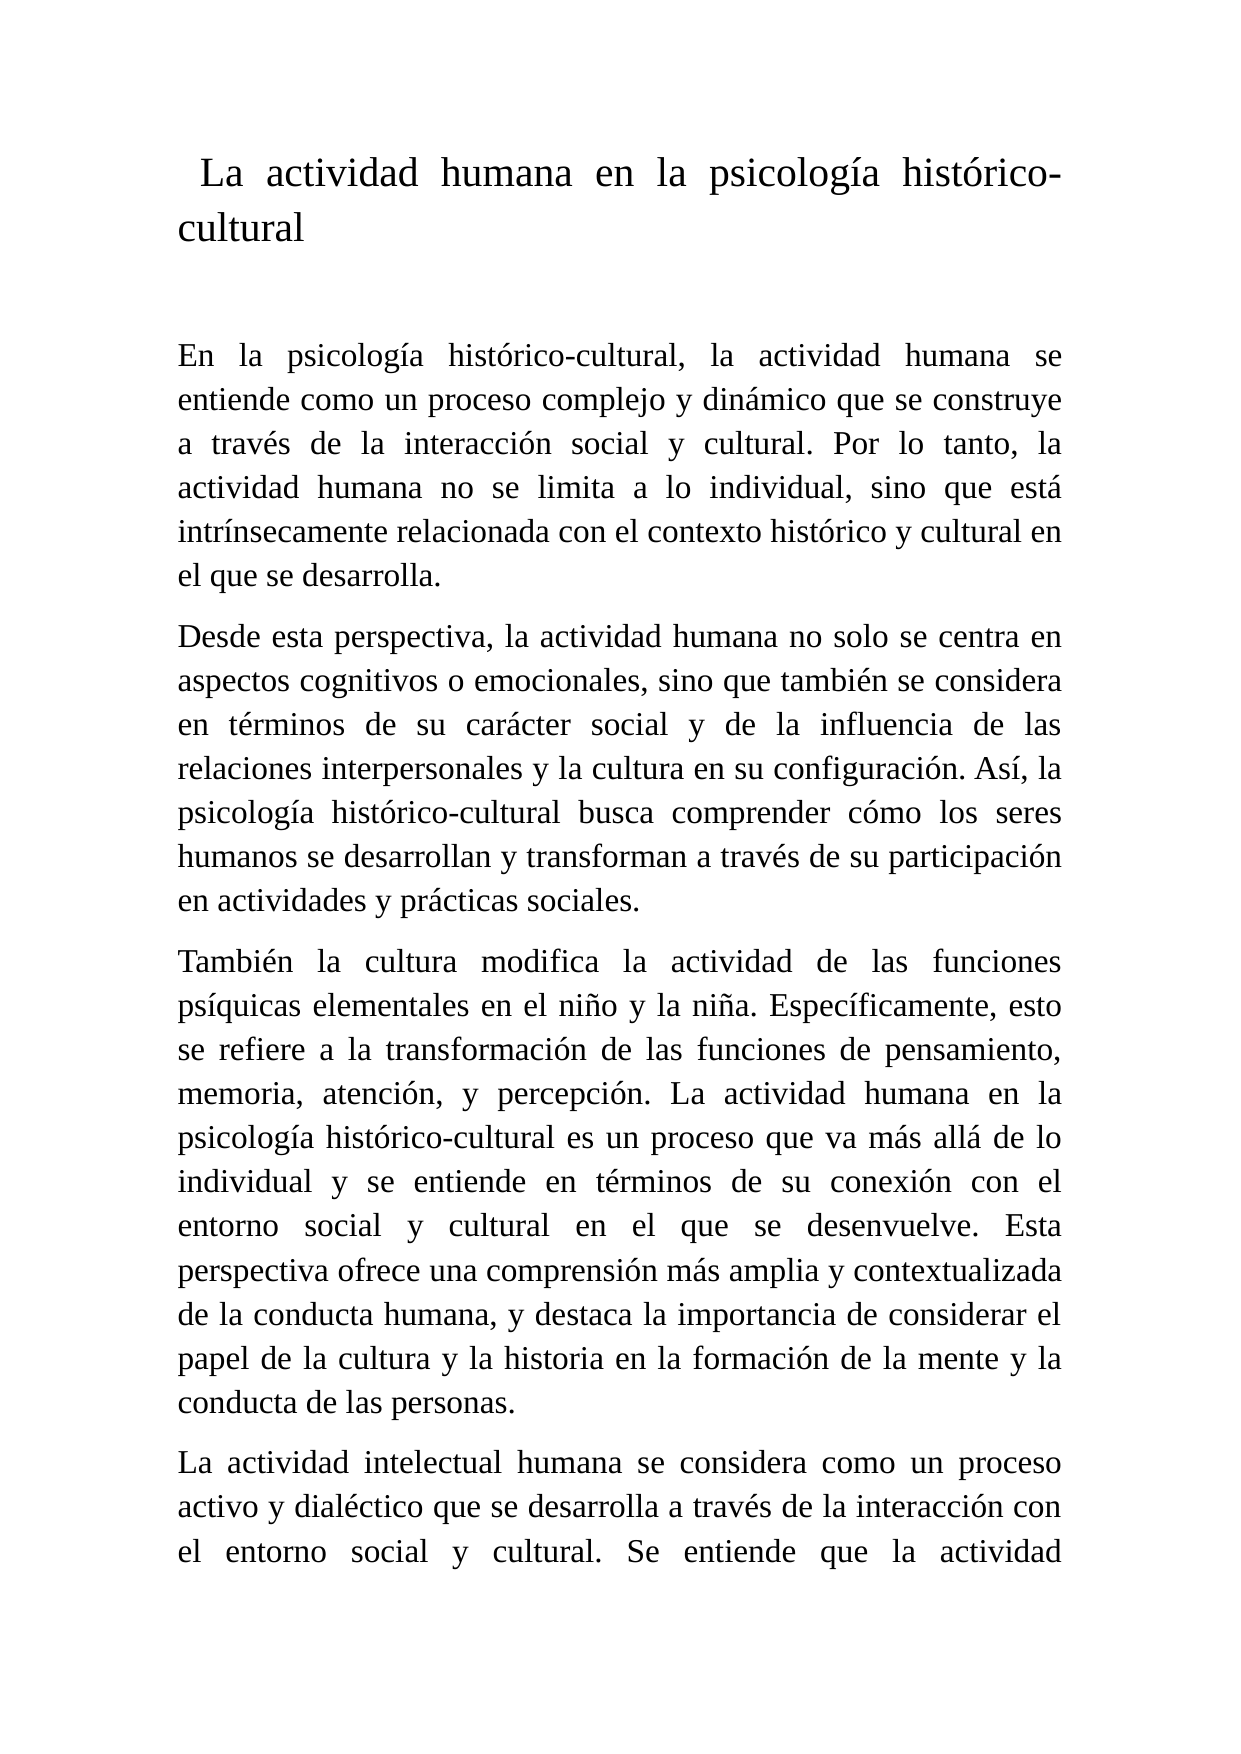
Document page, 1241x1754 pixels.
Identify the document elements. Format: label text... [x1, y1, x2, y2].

text La actividad humana en la psicología histórico-cultural [177, 148, 1063, 251]
text También la cultura modifica la actividad de las funciones psíquicas elementales en el niño y la niña. Específicamente, esto se refiere a la transformación de las funciones de pensamiento, memoria, atención, y percepción. La actividad humana en la psicología histórico-cultural es un proceso que va más allá de lo individual y se entiende en términos de su conexión con el entorno social y cultural en el que se desenvuelve. Esta perspectiva ofrece una comprensión más amplia y contextualizada de la conducta humana, y destaca la importancia de considerar el papel de la cultura y la historia en la formación de la mente y la conducta de las personas. [177, 941, 1063, 1420]
text En la psicología histórico-cultural, la actividad humana se entiende como un proceso complejo y dinámico que se construye a través de la interacción social y cultural. Por lo tanto, la actividad humana no se limita a lo individual, sino que está intrínsecamente relacionada con el contexto histórico y cultural en el que se desarrolla. [177, 335, 1063, 594]
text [177, 1443, 1063, 1569]
text Desde esta perspectiva, la actividad humana no solo se centra en aspectos cognitivos o emocionales, sino que también se considera en términos de su carácter social y de la influencia de las relaciones interpersonales y la cultura en su configuración. Así, la psicología histórico-cultural busca comprender cómo los seres humanos se desarrollan y transforman a través de su participación en actividades y prácticas sociales. [177, 616, 1063, 919]
